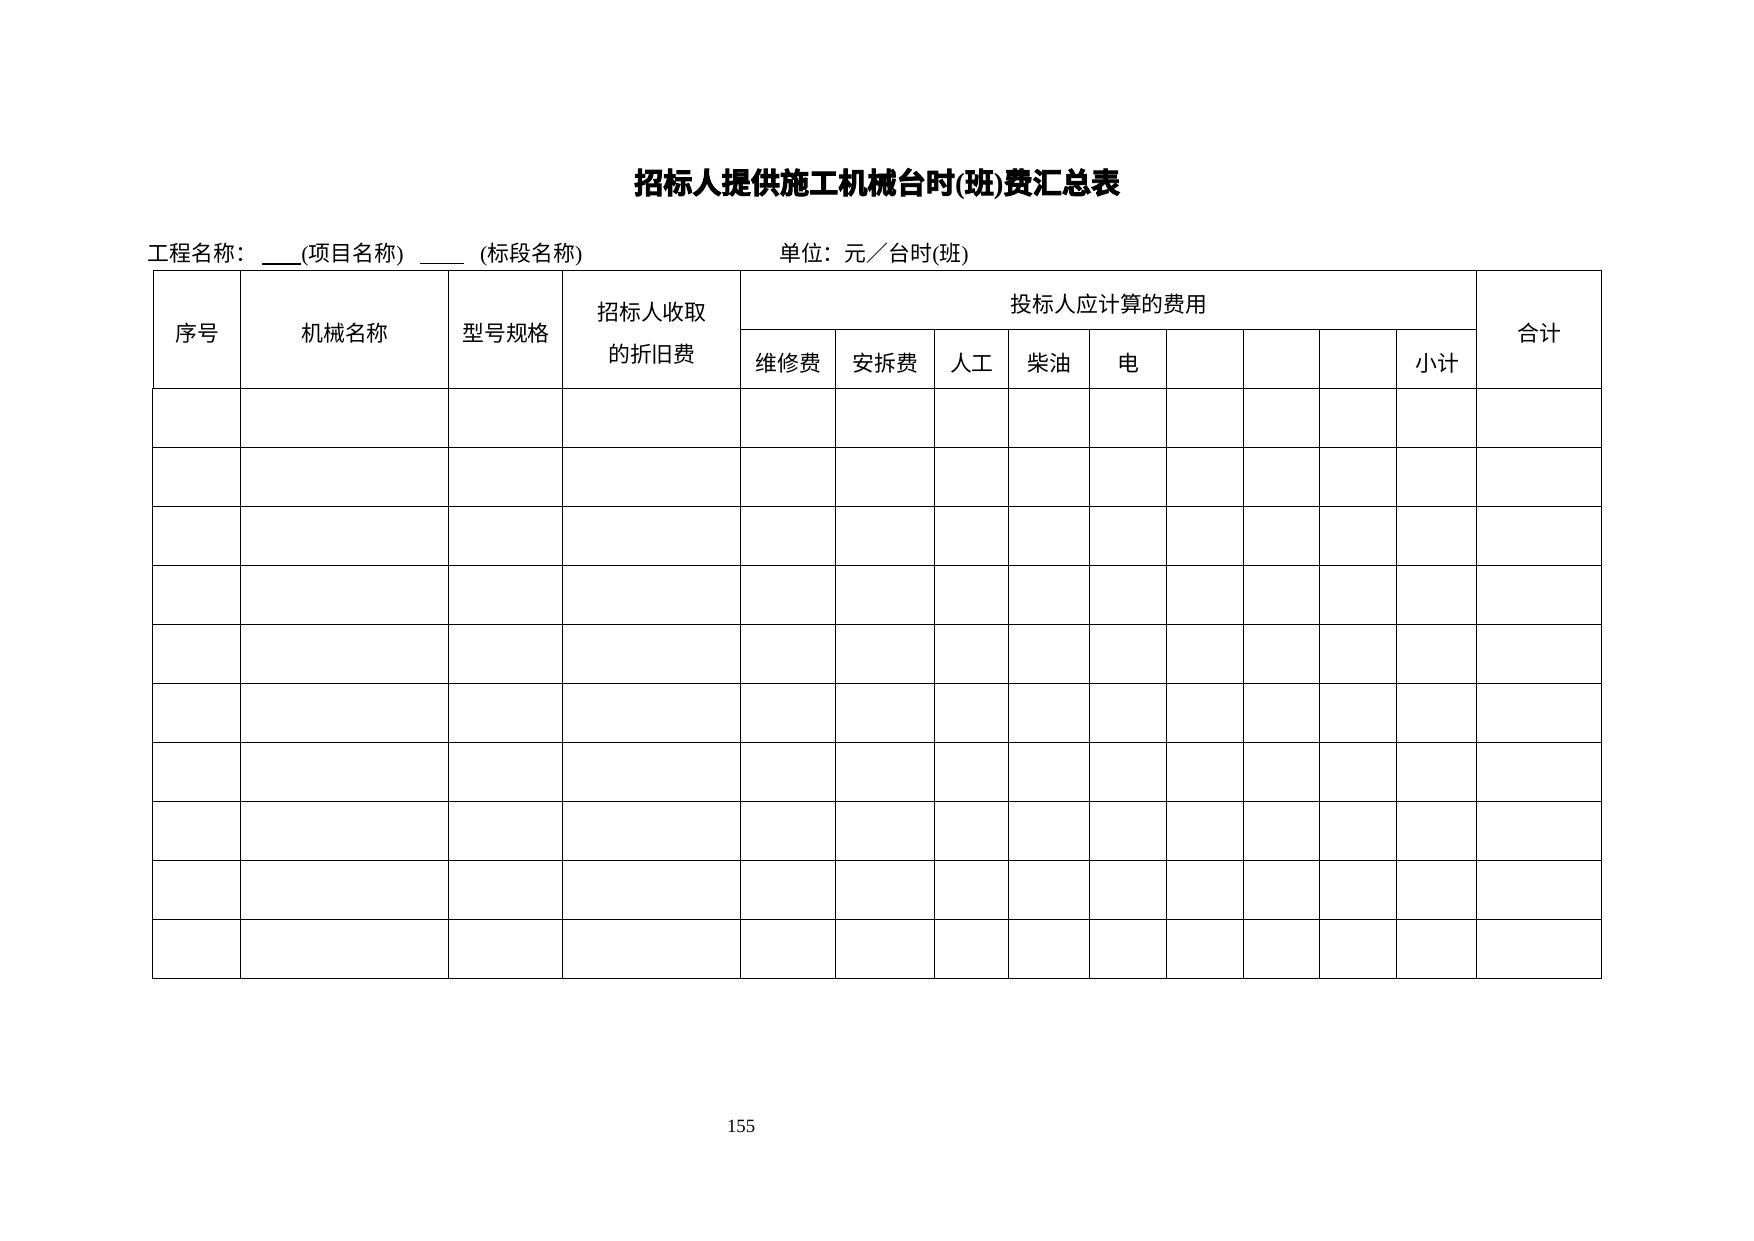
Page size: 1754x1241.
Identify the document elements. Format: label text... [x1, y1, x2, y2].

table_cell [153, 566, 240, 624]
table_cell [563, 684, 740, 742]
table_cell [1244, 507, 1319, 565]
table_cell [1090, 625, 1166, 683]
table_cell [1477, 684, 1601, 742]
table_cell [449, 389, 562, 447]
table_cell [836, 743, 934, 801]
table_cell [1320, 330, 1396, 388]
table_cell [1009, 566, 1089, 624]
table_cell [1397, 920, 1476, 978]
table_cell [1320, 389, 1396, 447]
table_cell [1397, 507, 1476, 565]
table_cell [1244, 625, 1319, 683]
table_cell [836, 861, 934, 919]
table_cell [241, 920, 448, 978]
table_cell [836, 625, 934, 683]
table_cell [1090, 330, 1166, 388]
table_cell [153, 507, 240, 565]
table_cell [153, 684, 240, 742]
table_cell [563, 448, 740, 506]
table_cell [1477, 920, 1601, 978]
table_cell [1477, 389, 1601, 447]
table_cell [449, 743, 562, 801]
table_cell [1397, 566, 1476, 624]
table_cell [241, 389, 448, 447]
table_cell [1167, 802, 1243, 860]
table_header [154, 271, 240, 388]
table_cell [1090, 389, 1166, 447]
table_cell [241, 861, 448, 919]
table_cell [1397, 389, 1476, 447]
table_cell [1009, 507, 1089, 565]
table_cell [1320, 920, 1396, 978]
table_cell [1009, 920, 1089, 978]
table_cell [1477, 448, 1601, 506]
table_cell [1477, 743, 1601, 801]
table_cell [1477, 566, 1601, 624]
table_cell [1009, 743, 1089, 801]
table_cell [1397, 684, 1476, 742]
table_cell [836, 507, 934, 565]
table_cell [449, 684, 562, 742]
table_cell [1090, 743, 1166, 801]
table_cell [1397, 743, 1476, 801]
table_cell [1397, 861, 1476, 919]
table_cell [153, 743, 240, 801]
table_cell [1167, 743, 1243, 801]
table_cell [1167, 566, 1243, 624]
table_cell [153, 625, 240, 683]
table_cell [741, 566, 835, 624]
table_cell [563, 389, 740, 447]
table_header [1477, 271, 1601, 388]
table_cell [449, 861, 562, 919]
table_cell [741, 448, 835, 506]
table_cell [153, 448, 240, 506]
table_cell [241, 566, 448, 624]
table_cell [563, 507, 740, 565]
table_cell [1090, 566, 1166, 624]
subtitle 招标人提供施工机械台时(班)费汇总表 [997, 177, 1606, 198]
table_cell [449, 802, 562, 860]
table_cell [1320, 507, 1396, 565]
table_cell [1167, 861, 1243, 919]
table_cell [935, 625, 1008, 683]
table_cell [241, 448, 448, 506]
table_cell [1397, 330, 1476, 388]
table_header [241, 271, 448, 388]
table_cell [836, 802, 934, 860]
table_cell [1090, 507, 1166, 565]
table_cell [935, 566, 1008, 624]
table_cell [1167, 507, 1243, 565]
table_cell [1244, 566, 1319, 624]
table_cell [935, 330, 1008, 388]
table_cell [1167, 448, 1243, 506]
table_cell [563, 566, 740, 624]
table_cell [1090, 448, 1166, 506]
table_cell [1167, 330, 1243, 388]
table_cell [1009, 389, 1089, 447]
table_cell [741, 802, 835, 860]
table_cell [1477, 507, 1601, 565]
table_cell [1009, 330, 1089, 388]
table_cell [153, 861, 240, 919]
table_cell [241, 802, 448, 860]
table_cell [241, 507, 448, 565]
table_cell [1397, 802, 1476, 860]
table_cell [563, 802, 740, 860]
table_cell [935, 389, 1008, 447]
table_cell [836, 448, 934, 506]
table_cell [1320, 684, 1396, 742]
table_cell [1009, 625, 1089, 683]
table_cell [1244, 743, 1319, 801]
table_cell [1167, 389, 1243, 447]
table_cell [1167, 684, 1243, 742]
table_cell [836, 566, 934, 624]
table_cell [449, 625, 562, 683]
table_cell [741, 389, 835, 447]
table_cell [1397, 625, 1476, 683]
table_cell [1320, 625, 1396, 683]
subtitle 招标人提供施工机械台时(班)费汇总表 [148, 177, 961, 198]
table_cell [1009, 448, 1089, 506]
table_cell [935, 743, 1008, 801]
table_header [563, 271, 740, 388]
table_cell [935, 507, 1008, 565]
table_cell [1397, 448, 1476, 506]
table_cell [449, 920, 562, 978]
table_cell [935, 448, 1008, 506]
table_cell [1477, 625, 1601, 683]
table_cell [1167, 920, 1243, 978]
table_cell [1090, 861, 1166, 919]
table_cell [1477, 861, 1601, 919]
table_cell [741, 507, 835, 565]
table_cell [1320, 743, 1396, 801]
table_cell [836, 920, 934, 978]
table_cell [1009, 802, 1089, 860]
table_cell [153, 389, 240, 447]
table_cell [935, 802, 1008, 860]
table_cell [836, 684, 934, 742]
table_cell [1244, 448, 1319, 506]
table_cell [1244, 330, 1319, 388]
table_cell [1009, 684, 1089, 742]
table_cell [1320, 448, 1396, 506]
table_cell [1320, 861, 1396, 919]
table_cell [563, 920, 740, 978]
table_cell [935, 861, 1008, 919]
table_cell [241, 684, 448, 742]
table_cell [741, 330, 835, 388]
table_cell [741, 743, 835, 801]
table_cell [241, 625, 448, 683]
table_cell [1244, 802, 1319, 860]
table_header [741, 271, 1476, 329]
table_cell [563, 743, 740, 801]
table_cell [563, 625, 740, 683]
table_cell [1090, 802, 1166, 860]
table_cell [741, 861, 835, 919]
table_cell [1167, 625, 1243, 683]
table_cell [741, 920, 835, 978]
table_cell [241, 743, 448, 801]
text 工程名称： (项目名称) (标段名称) 单位：元／台时(班) [148, 228, 1606, 269]
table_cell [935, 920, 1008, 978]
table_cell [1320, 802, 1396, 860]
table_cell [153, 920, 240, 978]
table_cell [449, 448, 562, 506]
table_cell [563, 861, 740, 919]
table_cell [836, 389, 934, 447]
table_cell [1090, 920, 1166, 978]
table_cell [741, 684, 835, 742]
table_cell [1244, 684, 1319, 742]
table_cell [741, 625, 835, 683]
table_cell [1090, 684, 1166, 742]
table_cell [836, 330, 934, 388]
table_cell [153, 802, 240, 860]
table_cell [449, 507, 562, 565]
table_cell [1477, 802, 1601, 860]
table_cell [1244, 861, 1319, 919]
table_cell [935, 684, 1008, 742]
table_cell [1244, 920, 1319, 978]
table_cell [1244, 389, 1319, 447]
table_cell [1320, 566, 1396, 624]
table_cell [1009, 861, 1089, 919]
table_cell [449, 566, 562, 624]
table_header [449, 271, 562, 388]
